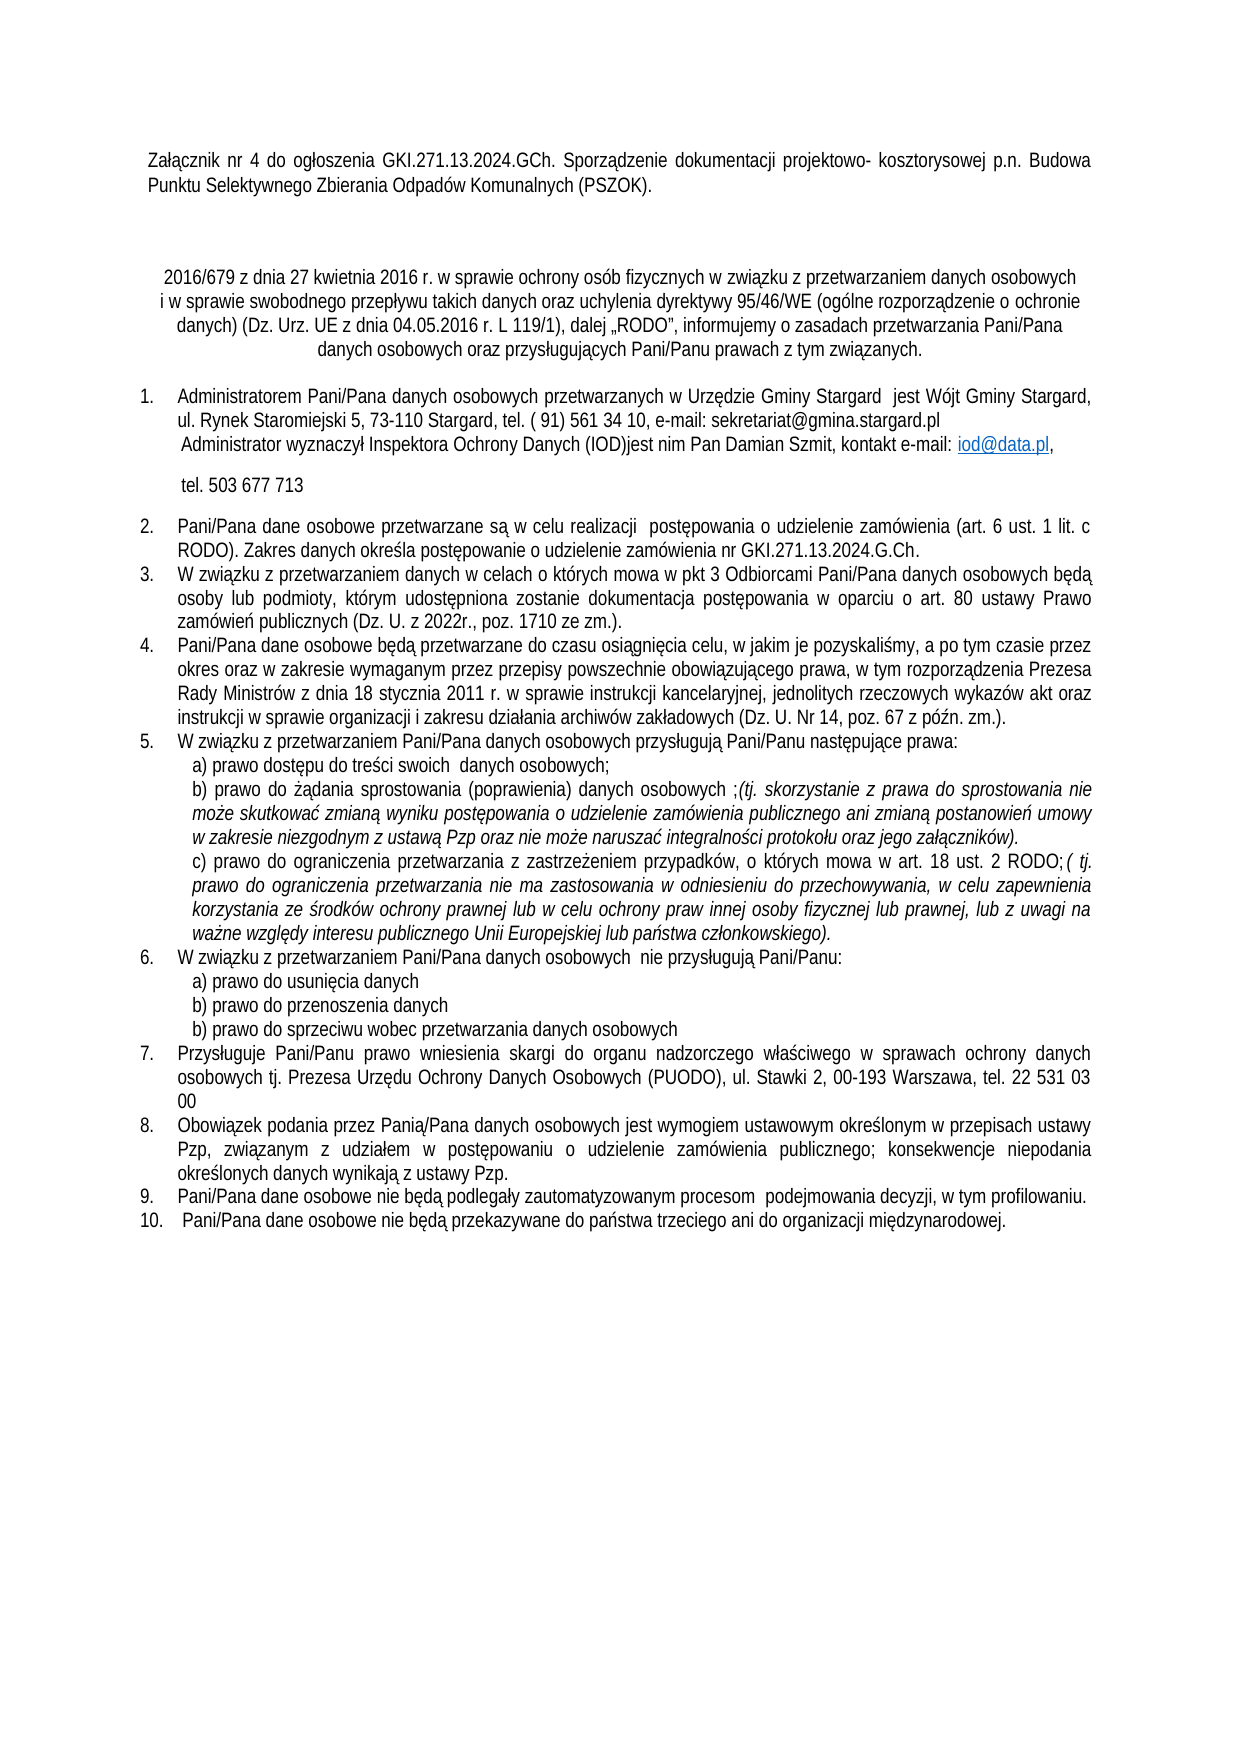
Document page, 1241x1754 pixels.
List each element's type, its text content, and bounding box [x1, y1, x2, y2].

text b) prawo do sprzeciwu wobec przetwarzania danych osobowych [192, 1017, 1093, 1041]
list Pani/Pana dane osobowe nie będą podlegały zautomatyzowanym procesom podejmowania decyzji, w tym profilowaniu. [140, 1184, 1093, 1208]
list Pani/Pana dane osobowe nie będą przekazywane do państwa trzeciego ani do organizacji międzynarodowej. [140, 1208, 1093, 1232]
text a) prawo dostępu do treści swoich danych osobowych; [192, 753, 1093, 777]
list W związku z przetwarzaniem Pani/Pana danych osobowych nie przysługują Pani/Panu: [140, 945, 1093, 969]
text a) prawo do usunięcia danych [192, 969, 1093, 993]
text b) prawo do żądania sprostowania (poprawienia) danych osobowych ;(tj. skorzystanie z prawa do sprostowania nie może skutkować zmianą wyniku postępowania o udzielenie zamówienia publicznego ani zmianą postanowień umowy w zakresie niezgodnym z ustawą Pzp oraz nie może naruszać integralności protokołu oraz jego załączników). [192, 777, 1093, 849]
list Pani/Pana dane osobowe przetwarzane są w celu realizacji postępowania o udzielenie zamówienia (art. 6 ust. 1 lit. c RODO). Zakres danych określa postępowanie o udzielenie zamówienia nr GKI.271.13.2024.G.Ch. [140, 514, 1093, 562]
text 2016/679 z dnia 27 kwietnia 2016 r. w sprawie ochrony osób fizycznych w związku z przetwarzaniem danych osobowych i w sprawie swobodnego przepływu takich danych oraz uchylenia dyrektywy 95/46/WE (ogólne rozporządzenie o ochronie danych) (Dz. Urz. UE z dnia 04.05.2016 r. L 119/1), dalej „RODO”, informujemy o zasadach przetwarzania Pani/Pana danych osobowych oraz przysługujących Pani/Panu prawach z tym związanych. [148, 265, 1093, 361]
list Załącznik nr 4 do ogłoszenia GKI.271.13.2024.GCh. Sporządzenie dokumentacji projektowo- kosztorysowej p.n. Budowa Punktu Selektywnego Zbierania Odpadów Komunalnych (PSZOK). [148, 148, 1093, 197]
list Pani/Pana dane osobowe będą przetwarzane do czasu osiągnięcia celu, w jakim je pozyskaliśmy, a po tym czasie przez okres oraz w zakresie wymaganym przez przepisy powszechnie obowiązującego prawa, w tym rozporządzenia Prezesa Rady Ministrów z dnia 18 stycznia 2011 r. w sprawie instrukcji kancelaryjnej, jednolitych rzeczowych wykazów akt oraz instrukcji w sprawie organizacji i zakresu działania archiwów zakładowych (Dz. U. Nr 14, poz. 67 z późn. zm.). [140, 633, 1093, 729]
text Administrator wyznaczył Inspektora Ochrony Danych (IOD)jest nim Pan Damian Szmit, kontakt e-mail: iod@data.pl, [148, 432, 1093, 456]
list Obowiązek podania przez Panią/Pana danych osobowych jest wymogiem ustawowym określonym w przepisach ustawy Pzp, związanym z udziałem w postępowaniu o udzielenie zamówienia publicznego; konsekwencje niepodania określonych danych wynikają z ustawy Pzp. [140, 1113, 1093, 1184]
text c) prawo do ograniczenia przetwarzania z zastrzeżeniem przypadków, o których mowa w art. 18 ust. 2 RODO;( tj. prawo do ograniczenia przetwarzania nie ma zastosowania w odniesieniu do przechowywania, w celu zapewnienia korzystania ze środków ochrony prawnej lub w celu ochrony praw innej osoby fizycznej lub prawnej, lub z uwagi na ważne względy interesu publicznego Unii Europejskiej lub państwa członkowskiego). [192, 849, 1093, 945]
text tel. 503 677 713 [148, 473, 1093, 497]
list Przysługuje Pani/Panu prawo wniesienia skargi do organu nadzorczego właściwego w sprawach ochrony danych osobowych tj. Prezesa Urzędu Ochrony Danych Osobowych (PUODO), ul. Stawki 2, 00-193 Warszawa, tel. 22 531 03 00 [140, 1041, 1093, 1113]
list W związku z przetwarzaniem Pani/Pana danych osobowych przysługują Pani/Panu następujące prawa: [140, 729, 1093, 753]
text b) prawo do przenoszenia danych [192, 993, 1093, 1017]
list W związku z przetwarzaniem danych w celach o których mowa w pkt 3 Odbiorcami Pani/Pana danych osobowych będą osoby lub podmioty, którym udostępniona zostanie dokumentacja postępowania w oparciu o art. 80 ustawy Prawo zamówień publicznych (Dz. U. z 2022r., poz. 1710 ze zm.). [140, 562, 1093, 633]
list Administratorem Pani/Pana danych osobowych przetwarzanych w Urzędzie Gminy Stargard jest Wójt Gminy Stargard, ul. Rynek Staromiejski 5, 73-110 Stargard, tel. ( 91) 561 34 10, e-mail: sekretariat@gmina.stargard.pl [140, 384, 1093, 432]
